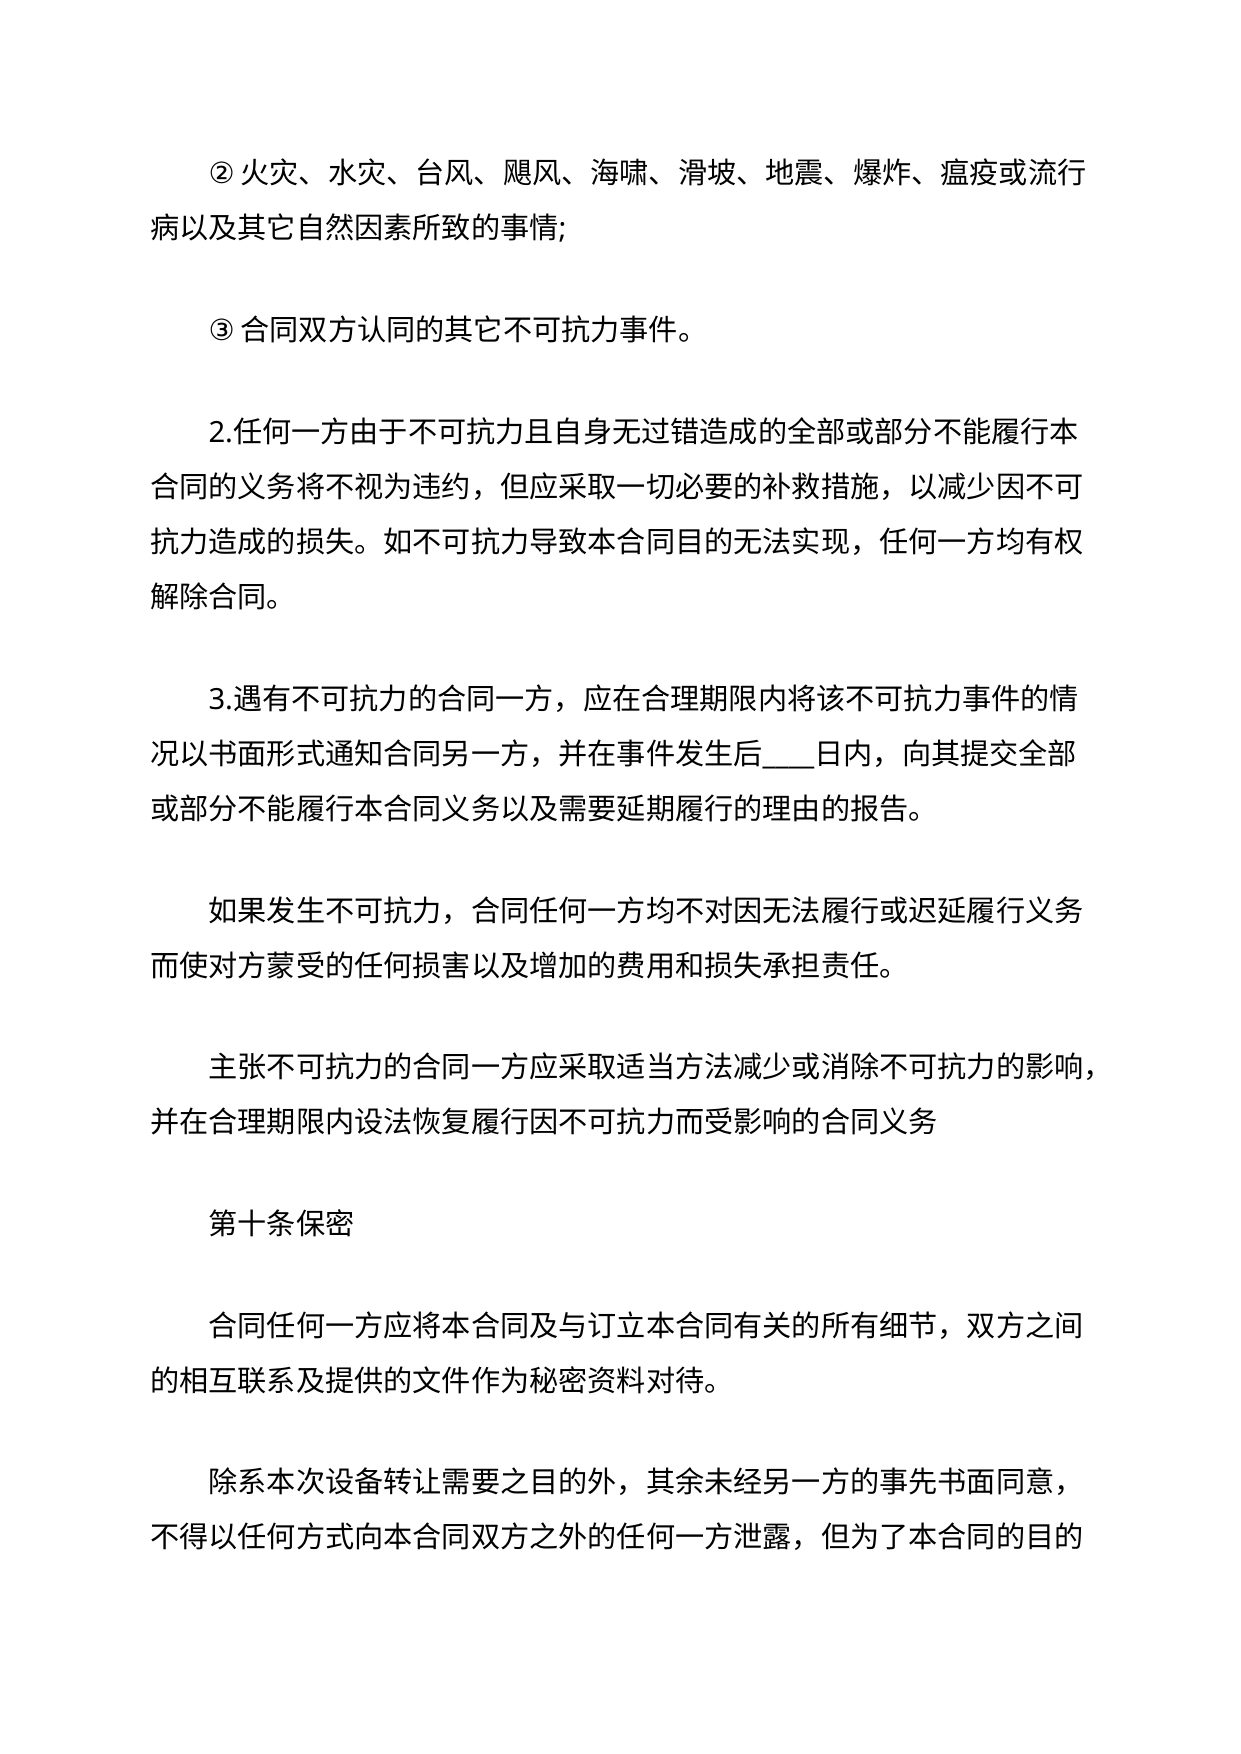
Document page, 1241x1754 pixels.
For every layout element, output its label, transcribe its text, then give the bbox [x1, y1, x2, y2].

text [150, 1459, 1090, 1556]
text 3.遇有不可抗力的合同一方，应在合理期限内将该不可抗力事件的情况以书面形式通知合同另一方，并在事件发生后____日内，向其提交全部或部分不能履行本合同义务以及需要延期履行的理由的报告。 [150, 676, 1090, 828]
text ②火灾、水灾、台风、飓风、海啸、滑坡、地震、爆炸、瘟疫或流行病以及其它自然因素所致的事情; [150, 150, 1090, 247]
text 2.任何一方由于不可抗力且自身无过错造成的全部或部分不能履行本合同的义务将不视为违约，但应采取一切必要的补救措施，以减少因不可抗力造成的损失。如不可抗力导致本合同目的无法实现，任何一方均有权解除合同。 [150, 409, 1090, 616]
text 如果发生不可抗力，合同任何一方均不对因无法履行或迟延履行义务而使对方蒙受的任何损害以及增加的费用和损失承担责任。 [150, 887, 1090, 984]
text 第十条保密 [150, 1201, 1090, 1243]
text 主张不可抗力的合同一方应采取适当方法减少或消除不可抗力的影响，并在合理期限内设法恢复履行因不可抗力而受影响的合同义务 [150, 1044, 1090, 1141]
text ③合同双方认同的其它不可抗力事件。 [150, 307, 1090, 349]
text 合同任何一方应将本合同及与订立本合同有关的所有细节，双方之间的相互联系及提供的文件作为秘密资料对待。 [150, 1302, 1090, 1399]
